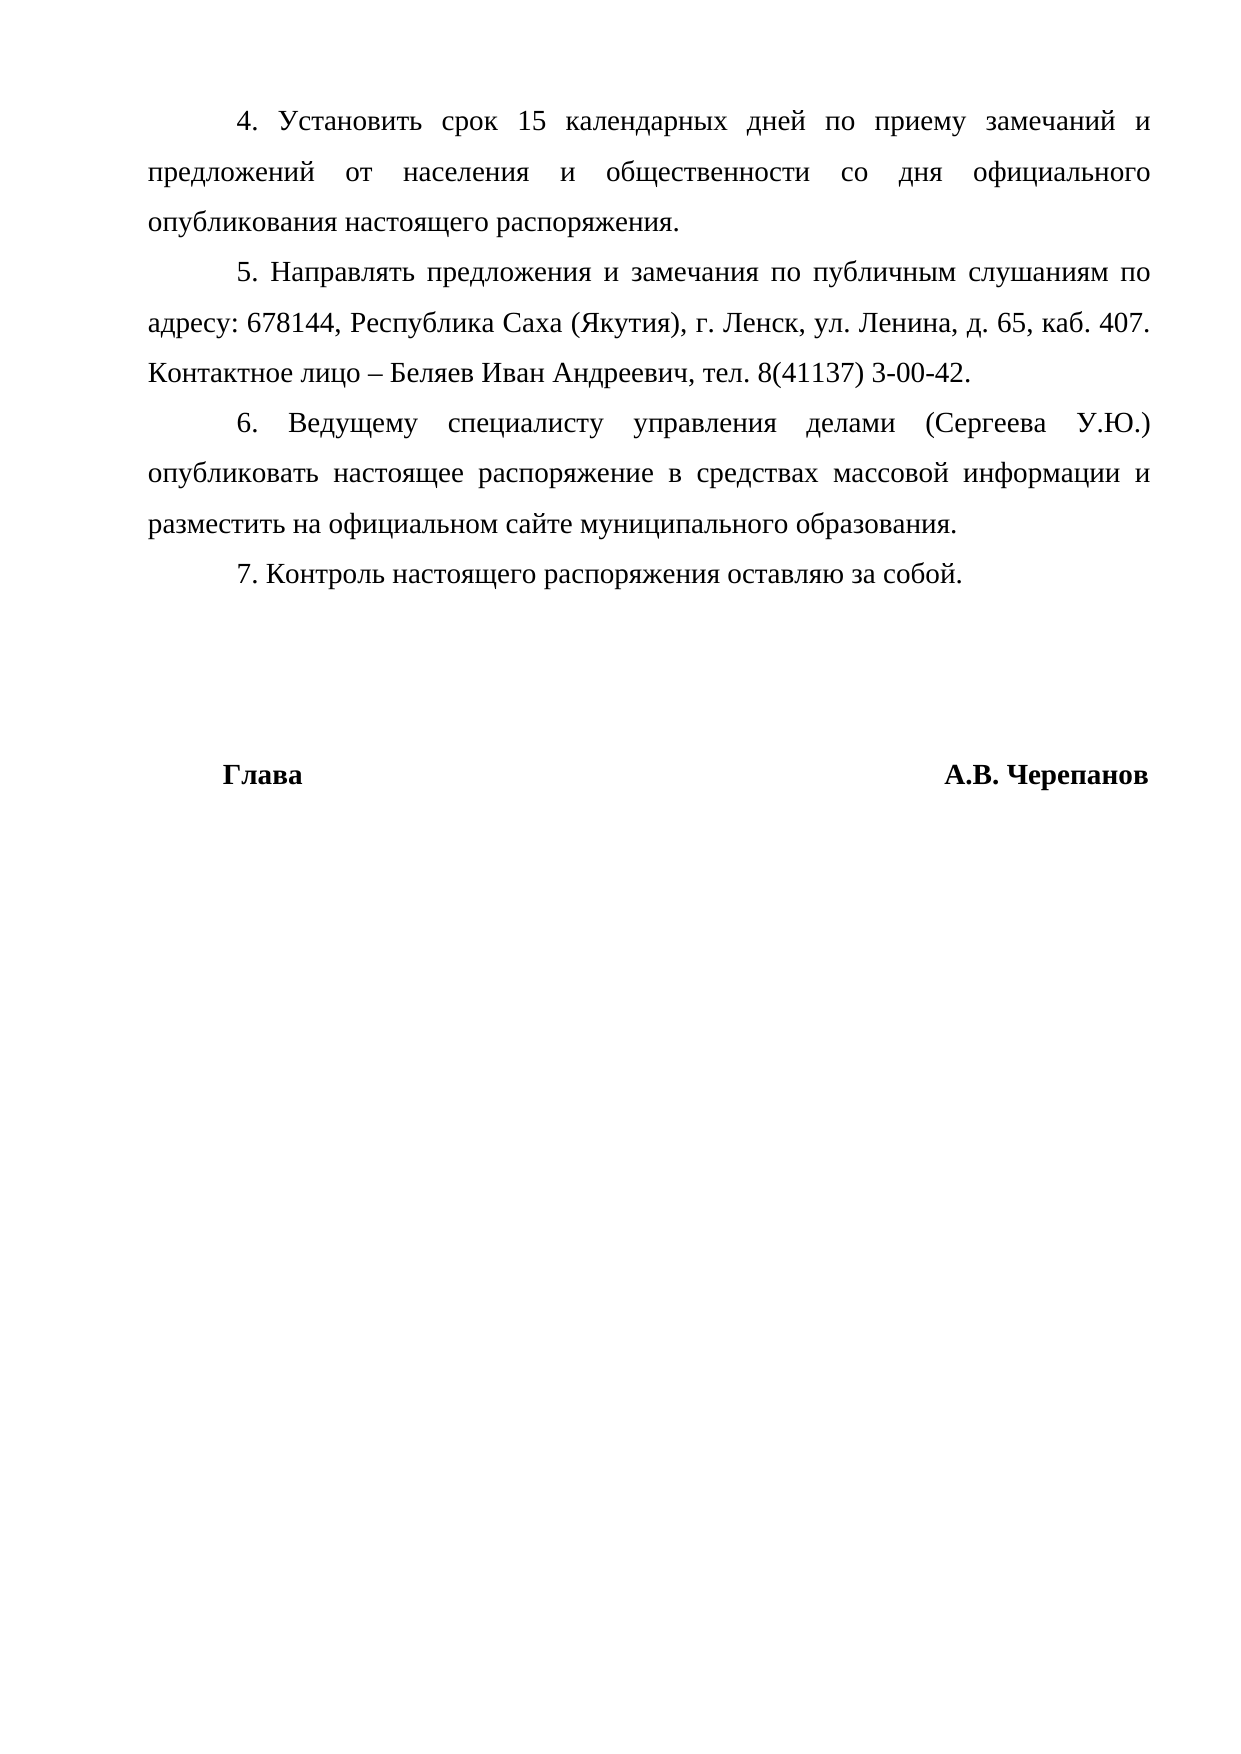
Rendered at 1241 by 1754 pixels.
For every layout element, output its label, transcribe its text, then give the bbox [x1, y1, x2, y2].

text 5. Направлять предложения и замечания по публичным слушаниям по адресу: 678144, Республика Саха (Якутия), г. Ленск, ул. Ленина, д. 65, каб. 407. Контактное лицо – Беляев Иван Андреевич, тел. 8(41137) 3-00-42. [148, 254, 1152, 388]
text 4. Установить срок 15 календарных дней по приему замечаний и предложений от населения и общественности со дня официального опубликования настоящего распоряжения. [148, 103, 1152, 238]
text Глава А.В. Черепанов [148, 757, 1152, 791]
text 7. Контроль настоящего распоряжения оставляю за собой. [148, 556, 1152, 590]
text 6. Ведущему специалисту управления делами (Сергеева У.Ю.) опубликовать настоящее распоряжение в средствах массовой информации и разместить на официальном сайте муниципального образования. [148, 405, 1152, 539]
